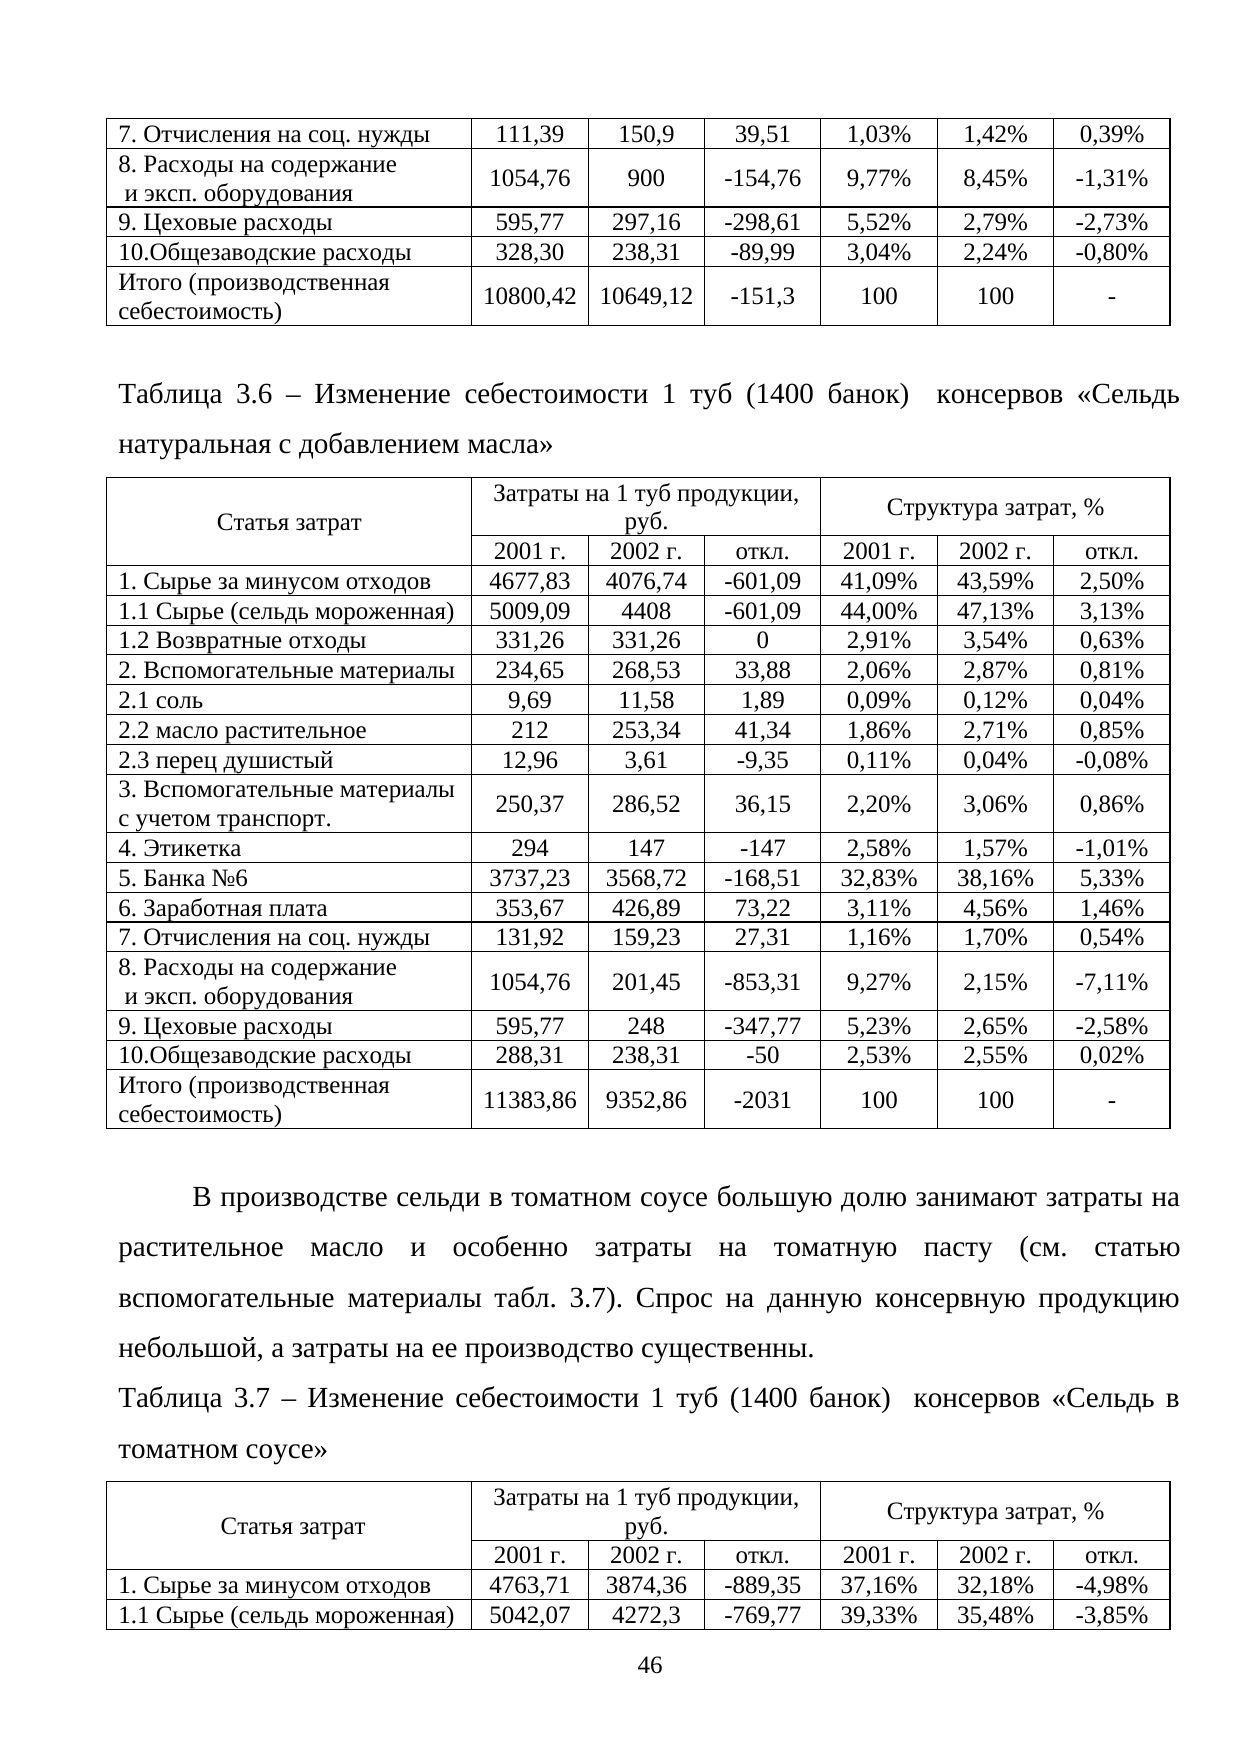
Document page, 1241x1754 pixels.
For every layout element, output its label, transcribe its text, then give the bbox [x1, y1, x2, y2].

table_cell 331,26 [472, 626, 588, 654]
table_cell 353,67 [472, 893, 588, 921]
table_cell 100 [821, 267, 937, 324]
table_cell 100 [821, 1070, 937, 1128]
table_cell 9352,86 [589, 1070, 704, 1128]
table_cell 0,04% [1054, 685, 1169, 714]
table_cell 3874,36 [589, 1570, 704, 1599]
table_cell -151,3 [705, 267, 820, 324]
table_cell -889,35 [705, 1570, 820, 1599]
table_cell 0,04% [938, 745, 1053, 773]
table_cell 2,15% [938, 952, 1053, 1010]
table_cell 39,51 [705, 119, 820, 148]
table_cell -1,31% [1054, 149, 1169, 206]
table_cell Итого (производственная себестоимость) [107, 1070, 471, 1128]
table_cell 131,92 [472, 923, 588, 951]
table_cell 288,31 [472, 1041, 588, 1069]
table_cell 3,61 [589, 745, 704, 773]
table_cell 0,54% [1054, 923, 1169, 951]
table_cell 10.Общезаводские расходы [107, 237, 471, 266]
table_cell -347,77 [705, 1011, 820, 1039]
table_cell -89,99 [705, 237, 820, 266]
table_cell 100 [938, 1070, 1053, 1128]
table_cell 8. Расходы на содержание и эксп. оборудования [107, 952, 471, 1010]
table_cell 100 [938, 267, 1053, 324]
table_cell 5. Банка №6 [107, 863, 471, 892]
table_header Затраты на 1 туб продукции, руб. [472, 1482, 820, 1539]
table_cell -50 [705, 1041, 820, 1069]
table_cell 2,24% [938, 237, 1053, 266]
table_cell -853,31 [705, 952, 820, 1010]
table_cell 2.1 соль [107, 685, 471, 714]
table_header Статья затрат [107, 478, 471, 565]
table_cell -2031 [705, 1070, 820, 1128]
table_cell 2,65% [938, 1011, 1053, 1039]
table_cell 4. Этикетка [107, 833, 471, 862]
table_cell 2001 г. [472, 1541, 588, 1569]
table_header Структура затрат, % [821, 478, 1169, 535]
table_cell 32,18% [938, 1570, 1053, 1599]
table_cell 9. Цеховые расходы [107, 208, 471, 236]
table_cell 41,09% [821, 566, 937, 595]
table_cell 11,58 [589, 685, 704, 714]
text В производстве сельди в томатном соусе большую долю занимают затраты на растительное масло и особенно затраты на томатную пасту (см. статью вспомогательные материалы табл. 3.7). Спрос на данную консервную продукцию небольшой, а затраты на ее производство существенны. [118, 1179, 1181, 1364]
table_cell 0,11% [821, 745, 937, 773]
table_cell 234,65 [472, 655, 588, 684]
table_cell 1,86% [821, 715, 937, 744]
table_cell 595,77 [472, 208, 588, 236]
table_cell 2002 г. [589, 536, 704, 565]
table_cell 1,42% [938, 119, 1053, 148]
table_cell 2001 г. [821, 1541, 937, 1569]
table_cell -769,77 [705, 1600, 820, 1629]
table_cell 2002 г. [938, 1541, 1053, 1569]
table_cell -0,08% [1054, 745, 1169, 773]
table_cell 3,11% [821, 893, 937, 921]
table_cell -7,11% [1054, 952, 1169, 1010]
table_cell 238,31 [589, 237, 704, 266]
table_cell 2001 г. [821, 536, 937, 565]
table_cell -3,85% [1054, 1600, 1169, 1629]
table_cell 1,70% [938, 923, 1053, 951]
table_cell 32,83% [821, 863, 937, 892]
table_cell 6. Заработная плата [107, 893, 471, 921]
table_cell 2002 г. [589, 1541, 704, 1569]
table_cell 1.1 Сырье (сельдь мороженная) [107, 596, 471, 624]
text Таблица 3.6 – Изменение себестоимости 1 туб (1400 банок) консервов «Сельдь натуральная с добавлением масла» [118, 376, 1181, 460]
table_cell -0,80% [1054, 237, 1169, 266]
table_cell 0,86% [1054, 775, 1169, 832]
table_cell 253,34 [589, 715, 704, 744]
table_cell 0,09% [821, 685, 937, 714]
table_cell 39,33% [821, 1600, 937, 1629]
table_cell 0 [705, 626, 820, 654]
table_cell 33,88 [705, 655, 820, 684]
table_cell откл. [1054, 1541, 1169, 1569]
table_cell 5,33% [1054, 863, 1169, 892]
table_cell -601,09 [705, 566, 820, 595]
table_cell 2,55% [938, 1041, 1053, 1069]
table_cell 1.2 Возвратные отходы [107, 626, 471, 654]
text Таблица 3.7 – Изменение себестоимости 1 туб (1400 банок) консервов «Сельдь в томатном соусе» [118, 1380, 1181, 1464]
table_cell 201,45 [589, 952, 704, 1010]
table_cell 1. Сырье за минусом отходов [107, 1570, 471, 1599]
table_cell -601,09 [705, 596, 820, 624]
table_cell 3,04% [821, 237, 937, 266]
table_cell 159,23 [589, 923, 704, 951]
table_cell 0,63% [1054, 626, 1169, 654]
table_cell 248 [589, 1011, 704, 1039]
table_cell 41,34 [705, 715, 820, 744]
table_cell -154,76 [705, 149, 820, 206]
table_cell -147 [705, 833, 820, 862]
table_cell 5,23% [821, 1011, 937, 1039]
table_cell 0,12% [938, 685, 1053, 714]
table_cell 1,03% [821, 119, 937, 148]
table_cell 5,52% [821, 208, 937, 236]
table_cell 3. Вспомогательные материалы с учетом транспорт. [107, 775, 471, 832]
table_cell 1054,76 [472, 952, 588, 1010]
table_cell 8. Расходы на содержание и эксп. оборудования [107, 149, 471, 206]
table_cell Итого (производственная себестоимость) [107, 267, 471, 324]
table_cell 1. Сырье за минусом отходов [107, 566, 471, 595]
table_cell -168,51 [705, 863, 820, 892]
table_cell 1,16% [821, 923, 937, 951]
table_cell 43,59% [938, 566, 1053, 595]
table_cell 2,20% [821, 775, 937, 832]
table_cell 2,53% [821, 1041, 937, 1069]
table_cell 7. Отчисления на соц. нужды [107, 923, 471, 951]
table_cell 1,57% [938, 833, 1053, 862]
table_cell - [1054, 267, 1169, 324]
table_cell 3568,72 [589, 863, 704, 892]
table_cell 0,81% [1054, 655, 1169, 684]
table_cell -2,73% [1054, 208, 1169, 236]
table_cell 297,16 [589, 208, 704, 236]
table_cell 426,89 [589, 893, 704, 921]
table_cell 10649,12 [589, 267, 704, 324]
table_cell 47,13% [938, 596, 1053, 624]
table_cell 73,22 [705, 893, 820, 921]
table_cell 3,06% [938, 775, 1053, 832]
table_cell 4677,83 [472, 566, 588, 595]
table_cell 0,02% [1054, 1041, 1169, 1069]
table_cell 9. Цеховые расходы [107, 1011, 471, 1039]
table_cell 9,69 [472, 685, 588, 714]
table_cell 44,00% [821, 596, 937, 624]
table_cell 5042,07 [472, 1600, 588, 1629]
table_cell 0,85% [1054, 715, 1169, 744]
table_cell 3,13% [1054, 596, 1169, 624]
table_cell 2,06% [821, 655, 937, 684]
table_cell 331,26 [589, 626, 704, 654]
table_cell откл. [705, 1541, 820, 1569]
table_cell 1.1 Сырье (сельдь мороженная) [107, 1600, 471, 1629]
table_cell 4272,3 [589, 1600, 704, 1629]
table_cell 3737,23 [472, 863, 588, 892]
table_cell 12,96 [472, 745, 588, 773]
table_cell 212 [472, 715, 588, 744]
table_cell откл. [1054, 536, 1169, 565]
table_cell 9,27% [821, 952, 937, 1010]
table_cell 10.Общезаводские расходы [107, 1041, 471, 1069]
table_header Структура затрат, % [821, 1482, 1169, 1539]
table_cell 150,9 [589, 119, 704, 148]
table_cell -2,58% [1054, 1011, 1169, 1039]
table_cell 328,30 [472, 237, 588, 266]
table_cell 2.2 масло растительное [107, 715, 471, 744]
table_cell -4,98% [1054, 1570, 1169, 1599]
table_cell 238,31 [589, 1041, 704, 1069]
table_cell 2,87% [938, 655, 1053, 684]
table_cell 4763,71 [472, 1570, 588, 1599]
table_header Статья затрат [107, 1482, 471, 1569]
table_cell -9,35 [705, 745, 820, 773]
table_cell 2,79% [938, 208, 1053, 236]
table_cell 8,45% [938, 149, 1053, 206]
table_cell 4408 [589, 596, 704, 624]
table_cell 27,31 [705, 923, 820, 951]
table_cell 2,91% [821, 626, 937, 654]
table_cell 3,54% [938, 626, 1053, 654]
table_cell 2,71% [938, 715, 1053, 744]
table_cell 111,39 [472, 119, 588, 148]
table_cell 900 [589, 149, 704, 206]
table_cell 2002 г. [938, 536, 1053, 565]
table_cell -298,61 [705, 208, 820, 236]
table_cell 2001 г. [472, 536, 588, 565]
table_cell 37,16% [821, 1570, 937, 1599]
table_cell 294 [472, 833, 588, 862]
table_cell 268,53 [589, 655, 704, 684]
table_cell откл. [705, 536, 820, 565]
table_cell 2,58% [821, 833, 937, 862]
table_cell 1,46% [1054, 893, 1169, 921]
table_cell 1,89 [705, 685, 820, 714]
table_cell 1054,76 [472, 149, 588, 206]
table_cell 35,48% [938, 1600, 1053, 1629]
table_cell - [1054, 1070, 1169, 1128]
table_cell 4076,74 [589, 566, 704, 595]
table_cell 36,15 [705, 775, 820, 832]
table_cell 11383,86 [472, 1070, 588, 1128]
table_header Затраты на 1 туб продукции, руб. [472, 478, 820, 535]
table_cell 595,77 [472, 1011, 588, 1039]
table_cell 2. Вспомогательные материалы [107, 655, 471, 684]
table_cell 5009,09 [472, 596, 588, 624]
table_cell 2.3 перец душистый [107, 745, 471, 773]
table_cell 250,37 [472, 775, 588, 832]
table_cell 286,52 [589, 775, 704, 832]
table_cell 0,39% [1054, 119, 1169, 148]
table_cell 10800,42 [472, 267, 588, 324]
table_cell 38,16% [938, 863, 1053, 892]
table_cell 4,56% [938, 893, 1053, 921]
table_cell 147 [589, 833, 704, 862]
table_cell -1,01% [1054, 833, 1169, 862]
table_cell 7. Отчисления на соц. нужды [107, 119, 471, 148]
table_cell 9,77% [821, 149, 937, 206]
table_cell 2,50% [1054, 566, 1169, 595]
